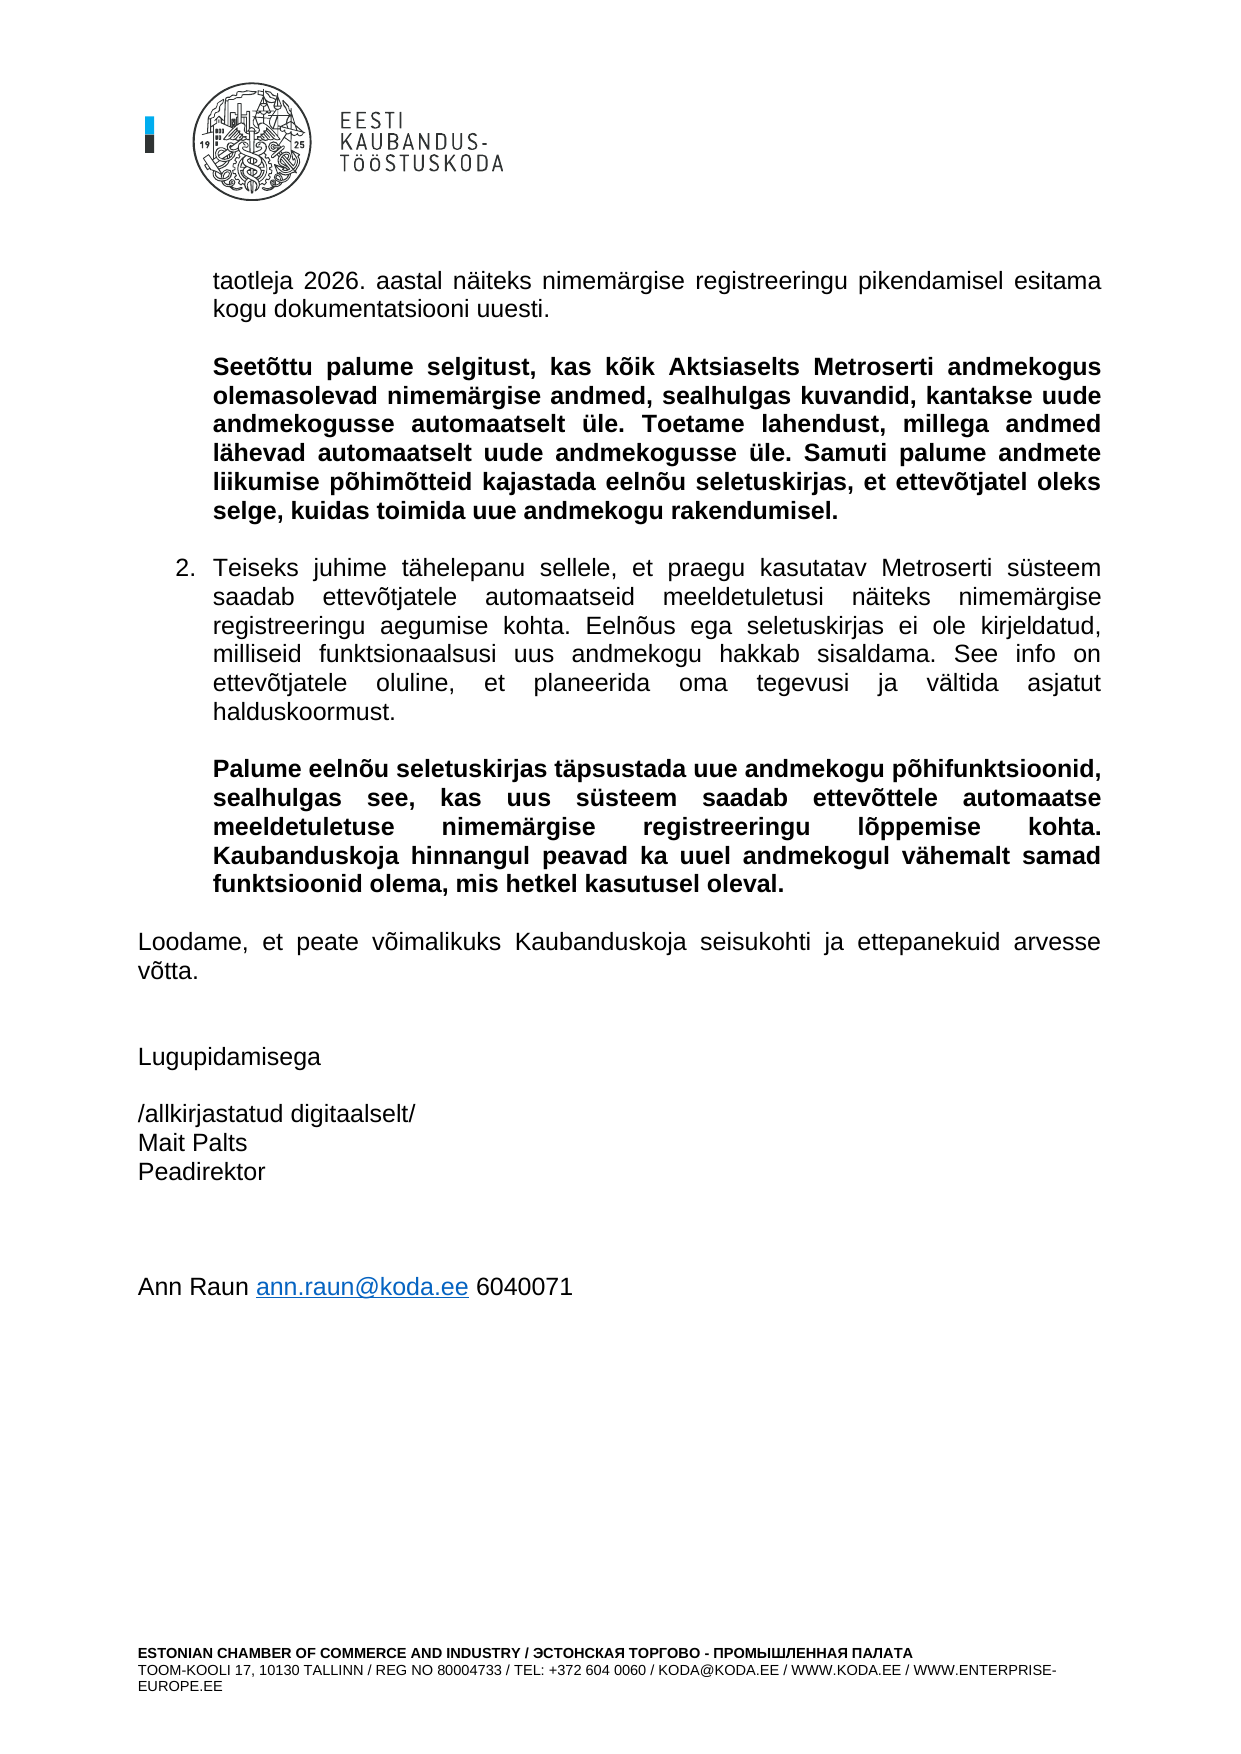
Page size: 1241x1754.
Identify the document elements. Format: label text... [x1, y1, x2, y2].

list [213, 266, 1103, 323]
list Teiseks juhime tähelepanu sellele, et praegu kasutatav Metroserti süsteem saadab ettevõtjatele automaatseid meeldetuletusi näiteks nimemärgise registreeringu aegumise kohta. Eelnõus ega seletuskirjas ei ole kirjeldatud, milliseid funktsionaalsusi uus andmekogu hakkab sisaldama. See info on ettevõtjatele oluline, et planeerida oma tegevusi ja vältida asjatut halduskoormust. [175, 553, 1103, 726]
list Palume eelnõu seletuskirjas täpsustada uue andmekogu põhifunktsioonid, sealhulgas see, kas uus süsteem saadab ettevõttele automaatse meeldetuletuse nimemärgise registreeringu lõppemise kohta. Kaubanduskoja hinnangul peavad ka uuel andmekogul vähemalt samad funktsioonid olema, mis hetkel kasutusel oleval. [213, 754, 1103, 898]
text Lugupidamisega [138, 1042, 1103, 1071]
text Mait Palts [138, 1128, 1103, 1157]
text Loodame, et peate võimalikuks Kaubanduskoja seisukohti ja ettepanekuid arvesse võtta. [138, 927, 1103, 984]
text Ann Raun ann.raun@koda.ee 6040071 [138, 1272, 1103, 1301]
text /allkirjastatud digitaalselt/ [138, 1099, 1103, 1128]
text Peadirektor [138, 1157, 1103, 1186]
list Seetõttu palume selgitust, kas kõik Aktsiaselts Metroserti andmekogus olemasolevad nimemärgise andmed, sealhulgas kuvandid, kantakse uude andmekogusse automaatselt üle. Toetame lahendust, millega andmed lähevad automaatselt uude andmekogusse üle. Samuti palume andmete liikumise põhimõtteid kajastada eelnõu seletuskirjas, et ettevõtjatel oleks selge, kuidas toimida uue andmekogu rakendumisel. [213, 352, 1103, 524]
